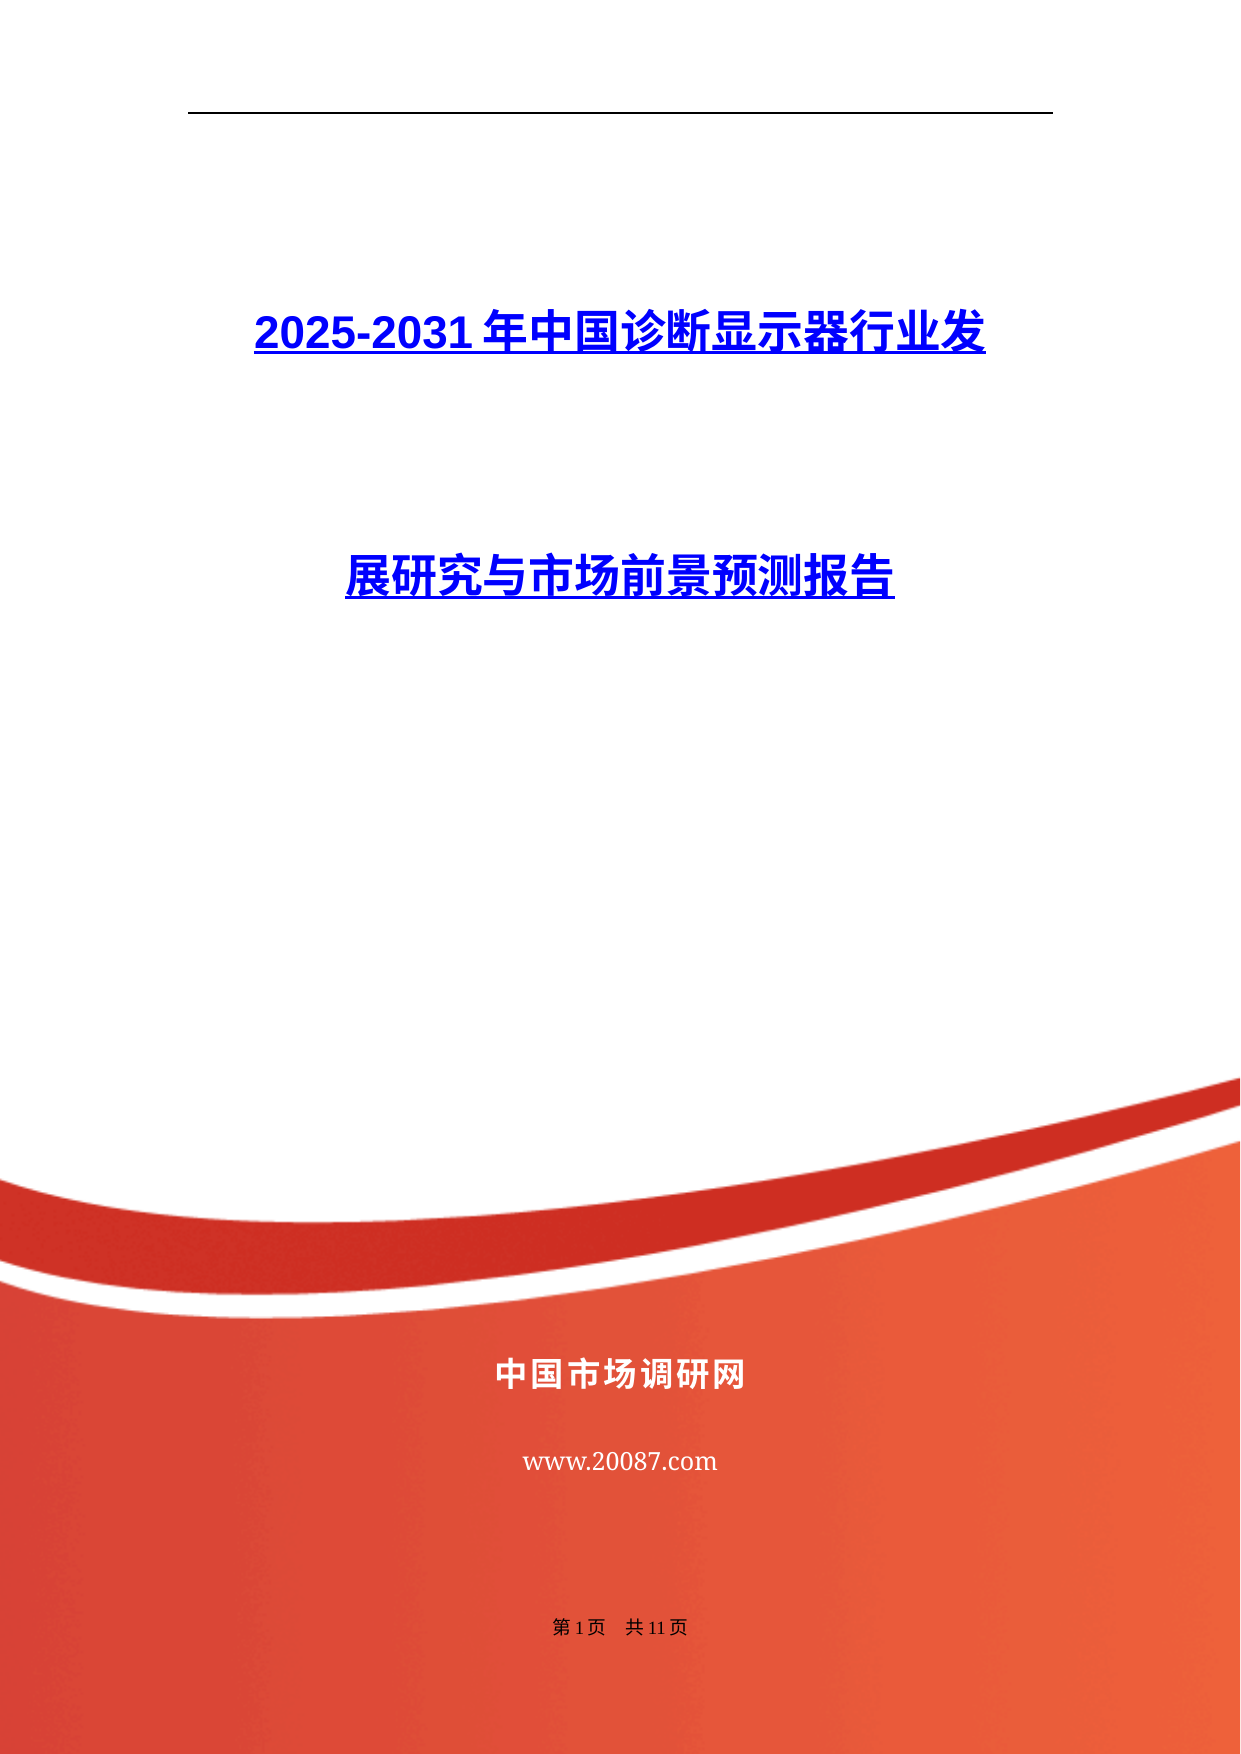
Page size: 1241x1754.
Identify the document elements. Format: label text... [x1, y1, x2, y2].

text www.20087.com [187, 1428, 1053, 1493]
table_header 2025-2031年中国诊断显示器行业发展研究与市场前景预测报告 [188, 207, 1053, 773]
subtitle 中国市场调研网 [187, 1339, 1053, 1404]
picture [0, 1006, 1241, 1754]
